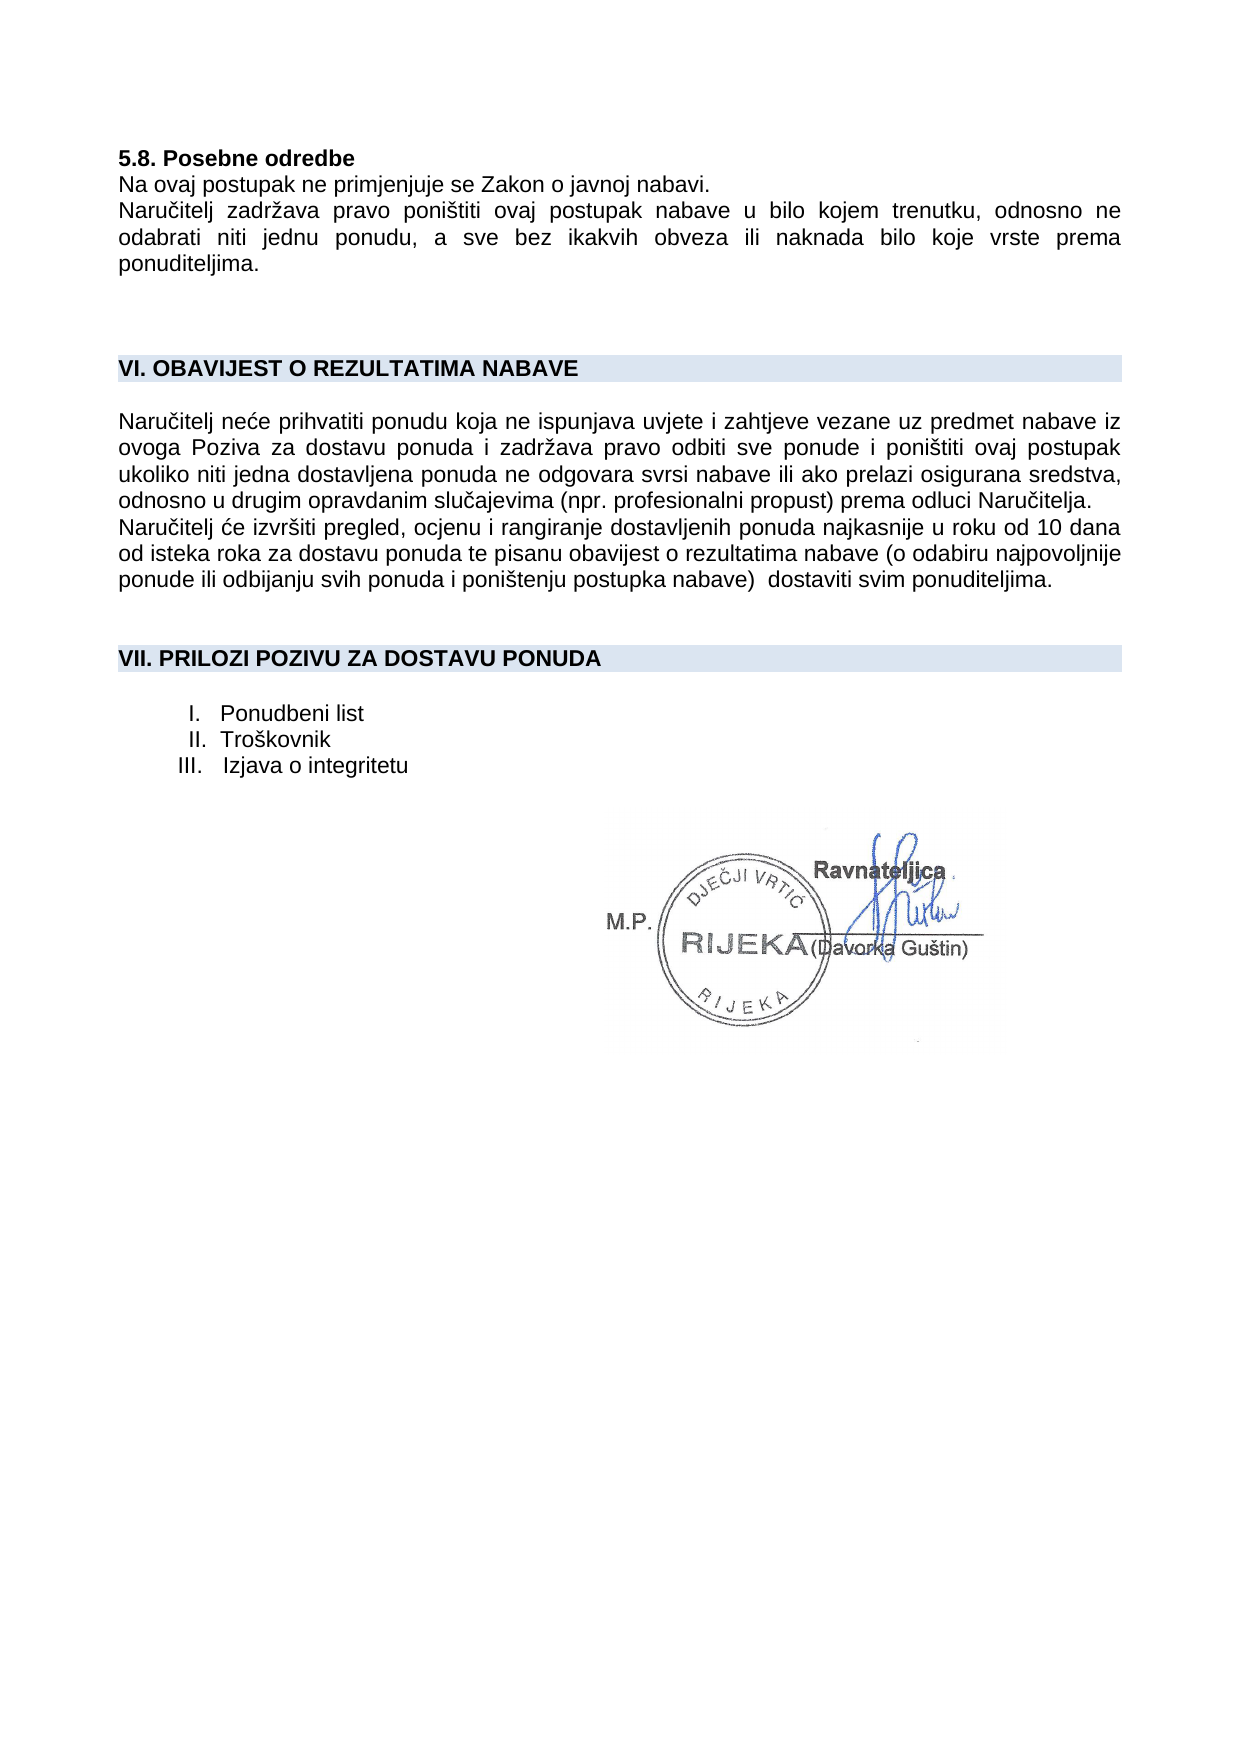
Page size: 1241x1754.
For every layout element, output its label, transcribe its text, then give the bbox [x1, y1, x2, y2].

text 5.8. Posebne odredbe [118, 144, 1122, 171]
text VI. OBAVIJEST O REZULTATIMA NABAVE [118, 355, 1122, 382]
text Naručitelj zadržava pravo poništiti ovaj postupak nabave u bilo kojem trenutku, odnosno ne odabrati niti jednu ponudu, a sve bez ikakvih obveza ili naknada bilo koje vrste prema ponuditeljima. [118, 197, 1122, 276]
text I. Ponudbeni list [118, 699, 1122, 726]
text II. Troškovnik [118, 726, 1122, 752]
text Naručitelj neće prihvatiti ponudu koja ne ispunjava uvjete i zahtjeve vezane uz predmet nabave iz ovoga Poziva za dostavu ponuda i zadržava pravo odbiti sve ponude i poništiti ovaj postupak ukoliko niti jedna dostavljena ponuda ne odgovara svrsi nabave ili ako prelazi osigurana sredstva, odnosno u drugim opravdanim slučajevima (npr. profesionalni propust) prema odluci Naručitelja. [118, 408, 1122, 513]
text Naručitelj će izvršiti pregled, ocjenu i rangiranje dostavljenih ponuda najkasnije u roku od 10 dana od isteka roka za dostavu ponuda te pisanu obavijest o rezultatima nabave (o odabiru najpovoljnije ponude ili odbijanju svih ponuda i poništenju postupka nabave) dostaviti svim ponuditeljima. [118, 513, 1122, 592]
text Na ovaj postupak ne primjenjuje se Zakon o javnoj nabavi. [118, 171, 1122, 197]
text VII. PRILOZI POZIVU ZA DOSTAVU PONUDA [118, 645, 1122, 672]
list Izjava o integritetu [177, 752, 1122, 779]
